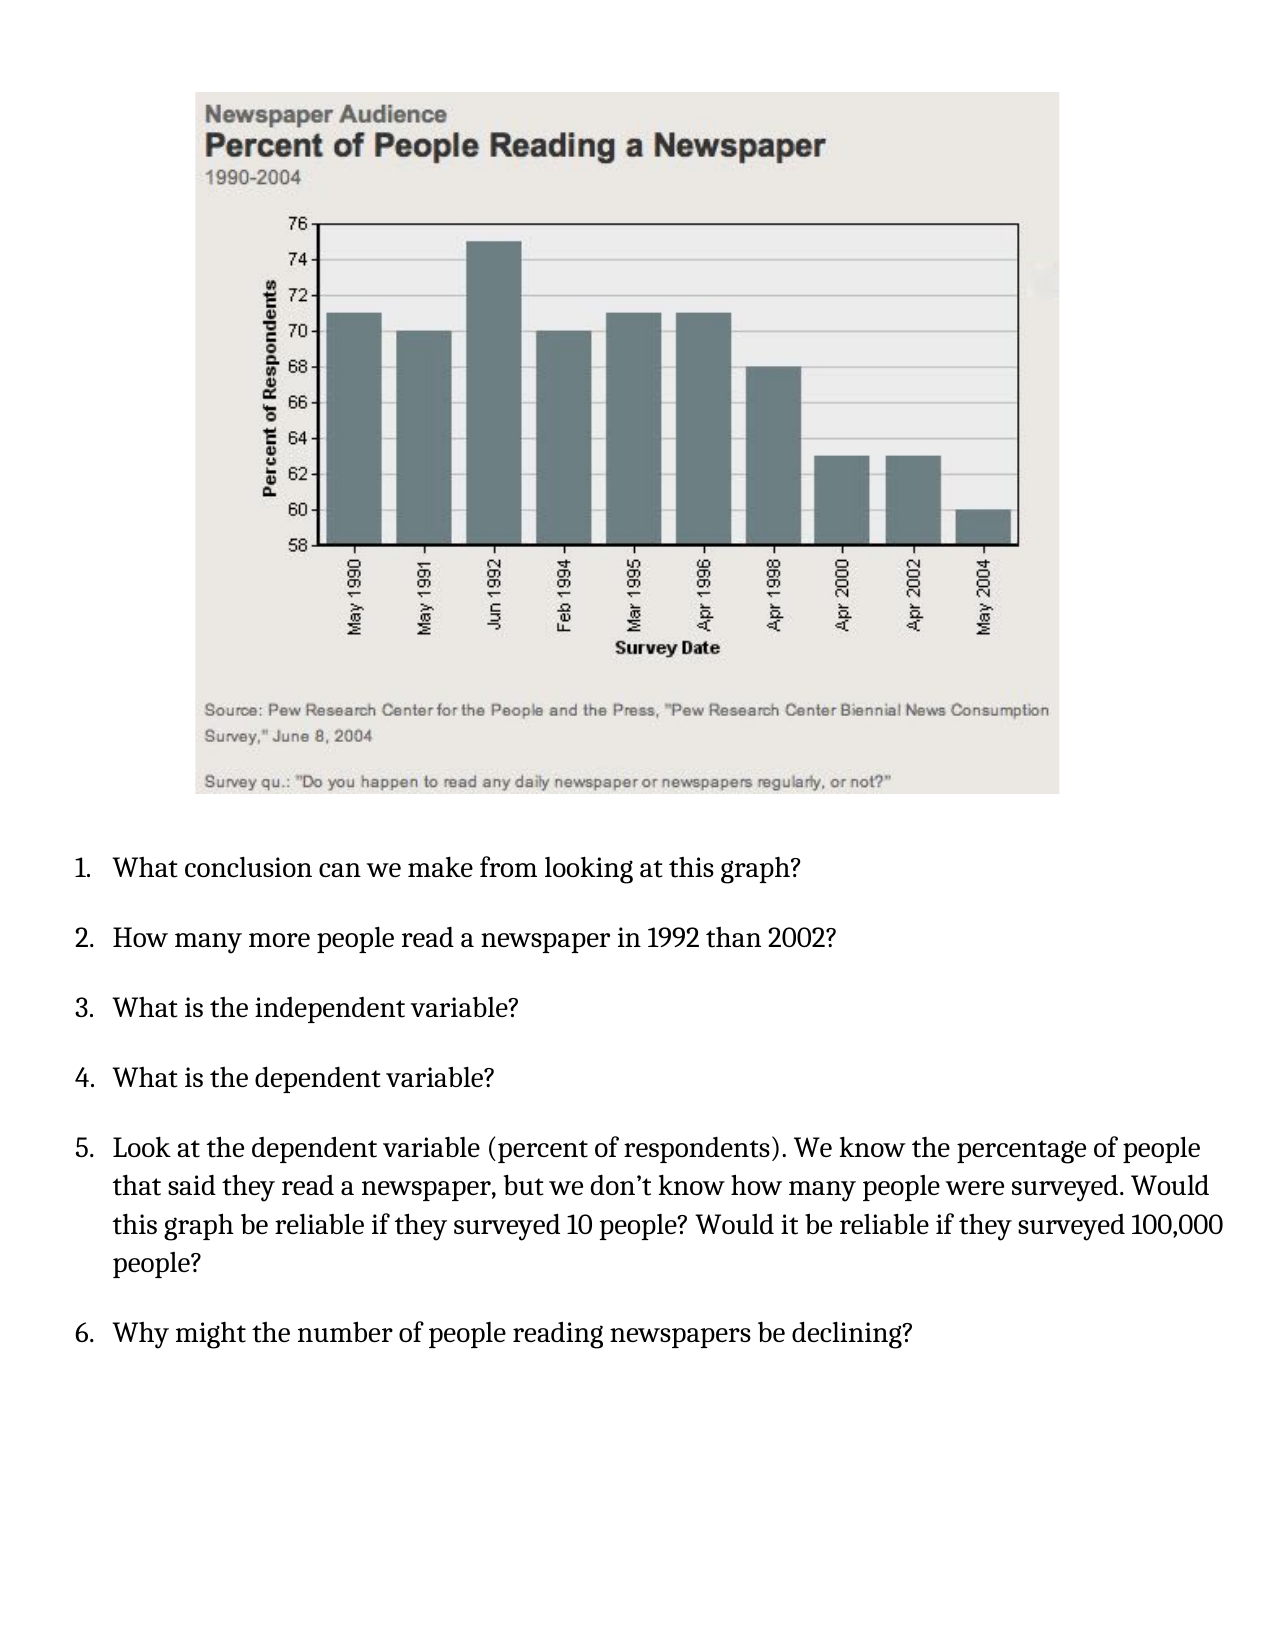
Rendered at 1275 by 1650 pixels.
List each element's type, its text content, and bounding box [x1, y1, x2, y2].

list What conclusion can we make from looking at this graph? [75, 851, 1237, 917]
list What is the dependent variable? [75, 1061, 1237, 1127]
list What is the independent variable? [75, 991, 1237, 1057]
list How many more people read a newspaper in 1992 than 2002? [75, 921, 1237, 987]
picture [195, 92, 1060, 794]
list Look at the dependent variable (percent of respondents). We know the percentage of people that said they read a newspaper, but we don’t know how many people were surveyed. Would this graph be reliable if they surveyed 10 people? Would it be reliable if they surveyed 100,000 people? [75, 1131, 1237, 1312]
list Why might the number of people reading newspapers be declining? [75, 1316, 1237, 1350]
